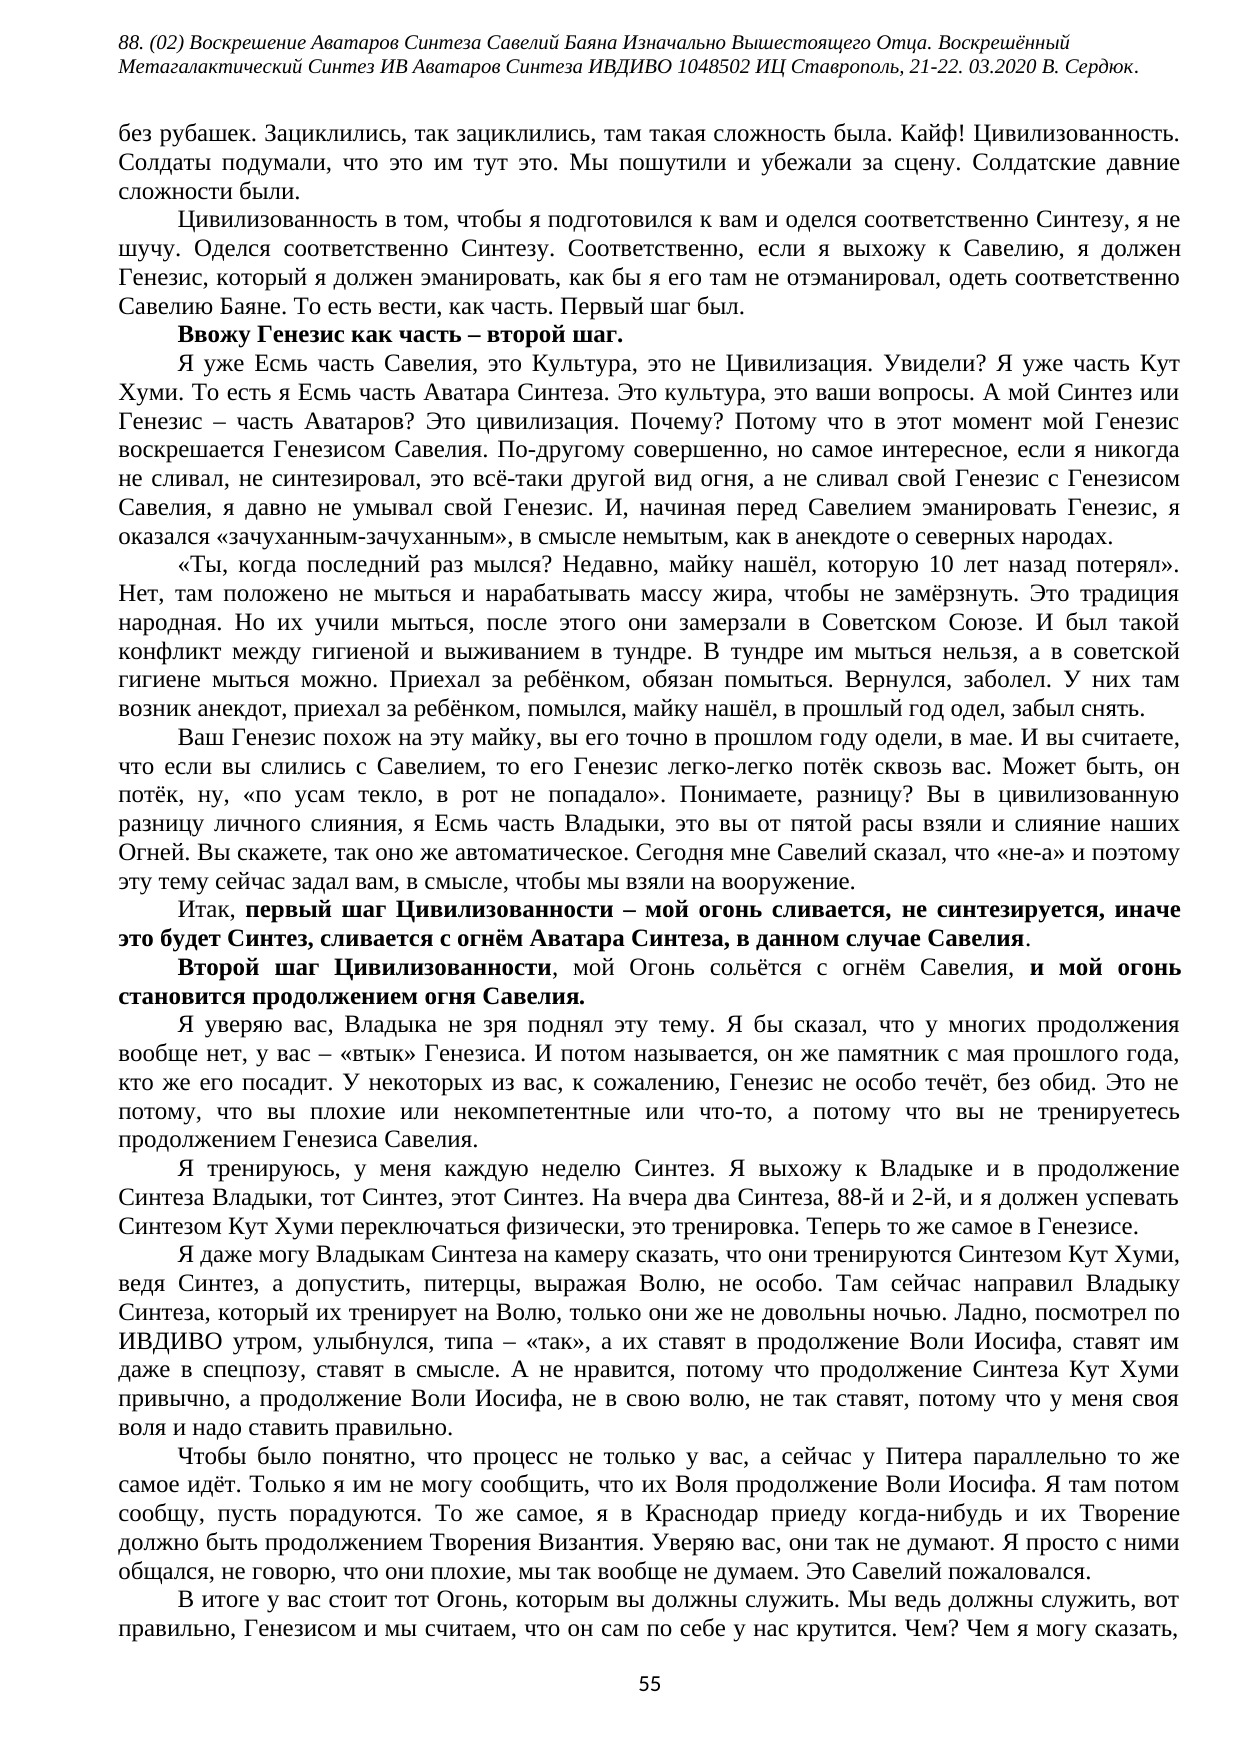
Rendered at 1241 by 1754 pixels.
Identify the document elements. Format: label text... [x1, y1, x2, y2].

text Я уже Есмь часть Савелия, это Культура, это не Цивилизация. Увидели? Я уже часть Кут Хуми. То есть я Есмь часть Аватара Синтеза. Это культура, это ваши вопросы. А мой Синтез или Генезис – часть Аватаров? Это цивилизация. Почему? Потому что в этот момент мой Генезис воскрешается Генезисом Савелия. По-другому совершенно, но самое интересное, если я никогда не сливал, не синтезировал, это всё-таки другой вид огня, а не сливал свой Генезис с Генезисом Савелия, я давно не умывал свой Генезис. И, начиная перед Савелием эманировать Генезис, я оказался «зачуханным-зачуханным», в смысле немытым, как в анекдоте о северных народах. [118, 348, 1181, 549]
text Ввожу Генезис как часть – второй шаг. [118, 319, 1181, 348]
text Итак, первый шаг Цивилизованности – мой огонь сливается, не синтезируется, иначе это будет Синтез, сливается с огнём Аватара Синтеза, в данном случае Савелия. [118, 894, 1181, 952]
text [118, 1584, 1181, 1642]
text Цивилизованность в том, чтобы я подготовился к вам и оделся соответственно Синтезу, я не шучу. Оделся соответственно Синтезу. Соответственно, если я выхожу к Савелию, я должен Генезис, который я должен эманировать, как бы я его там не отэманировал, одеть соответственно Савелию Баяне. То есть вести, как часть. Первый шаг был. [118, 204, 1181, 319]
text Ваш Генезис похож на эту майку, вы его точно в прошлом году одели, в мае. И вы считаете, что если вы слились с Савелием, то его Генезис легко-легко потёк сквозь вас. Может быть, он потёк, ну, «по усам текло, в рот не попадало». Понимаете, разницу? Вы в цивилизованную разницу личного слияния, я Есмь часть Владыки, это вы от пятой расы взяли и слияние наших Огней. Вы скажете, так оно же автоматическое. Сегодня мне Савелий сказал, что «не-а» и поэтому эту тему сейчас задал вам, в смысле, чтобы мы взяли на вооружение. [118, 722, 1181, 894]
text «Ты, когда последний раз мылся? Недавно, майку нашёл, которую 10 лет назад потерял». Нет, там положено не мыться и нарабатывать массу жира, чтобы не замёрзнуть. Это традиция народная. Но их учили мыться, после этого они замерзали в Советском Союзе. И был такой конфликт между гигиеной и выживанием в тундре. В тундре им мыться нельзя, а в советской гигиене мыться можно. Приехал за ребёнком, обязан помыться. Вернулся, заболел. У них там возник анекдот, приехал за ребёнком, помылся, майку нашёл, в прошлый год одел, забыл снять. [118, 549, 1181, 722]
text Я уверяю вас, Владыка не зря поднял эту тему. Я бы сказал, что у многих продолжения вообще нет, у вас – «втык» Генезиса. И потом называется, он же памятник с мая прошлого года, кто же его посадит. У некоторых из вас, к сожалению, Генезис не особо течёт, без обид. Это не потому, что вы плохие или некомпетентные или что-то, а потому что вы не тренируетесь продолжением Генезиса Савелия. [118, 1009, 1181, 1153]
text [118, 118, 1181, 204]
text Я тренируюсь, у меня каждую неделю Синтез. Я выхожу к Владыке и в продолжение Синтеза Владыки, тот Синтез, этот Синтез. На вчера два Синтеза, 88-й и 2-й, и я должен успевать Синтезом Кут Хуми переключаться физически, это тренировка. Теперь то же самое в Генезисе. [118, 1153, 1181, 1239]
text Второй шаг Цивилизованности, мой Огонь сольётся с огнём Савелия, и мой огонь становится продолжением огня Савелия. [118, 952, 1181, 1009]
text Я даже могу Владыкам Синтеза на камеру сказать, что они тренируются Синтезом Кут Хуми, ведя Синтез, а допустить, питерцы, выражая Волю, не особо. Там сейчас направил Владыку Синтеза, который их тренирует на Волю, только они же не довольны ночью. Ладно, посмотрел по ИВДИВО утром, улыбнулся, типа – «так», а их ставят в продолжение Воли Иосифа, ставят им даже в спецпозу, ставят в смысле. А не нравится, потому что продолжение Синтеза Кут Хуми привычно, а продолжение Воли Иосифа, не в свою волю, не так ставят, потому что у меня своя воля и надо ставить правильно. [118, 1239, 1181, 1441]
text Чтобы было понятно, что процесс не только у вас, а сейчас у Питера параллельно то же самое идёт. Только я им не могу сообщить, что их Воля продолжение Воли Иосифа. Я там потом сообщу, пусть порадуются. То же самое, я в Краснодар приеду когда-нибудь и их Творение должно быть продолжением Творения Византия. Уверяю вас, они так не думают. Я просто с ними общался, не говорю, что они плохие, мы так вообще не думаем. Это Савелий пожаловался. [118, 1441, 1181, 1584]
